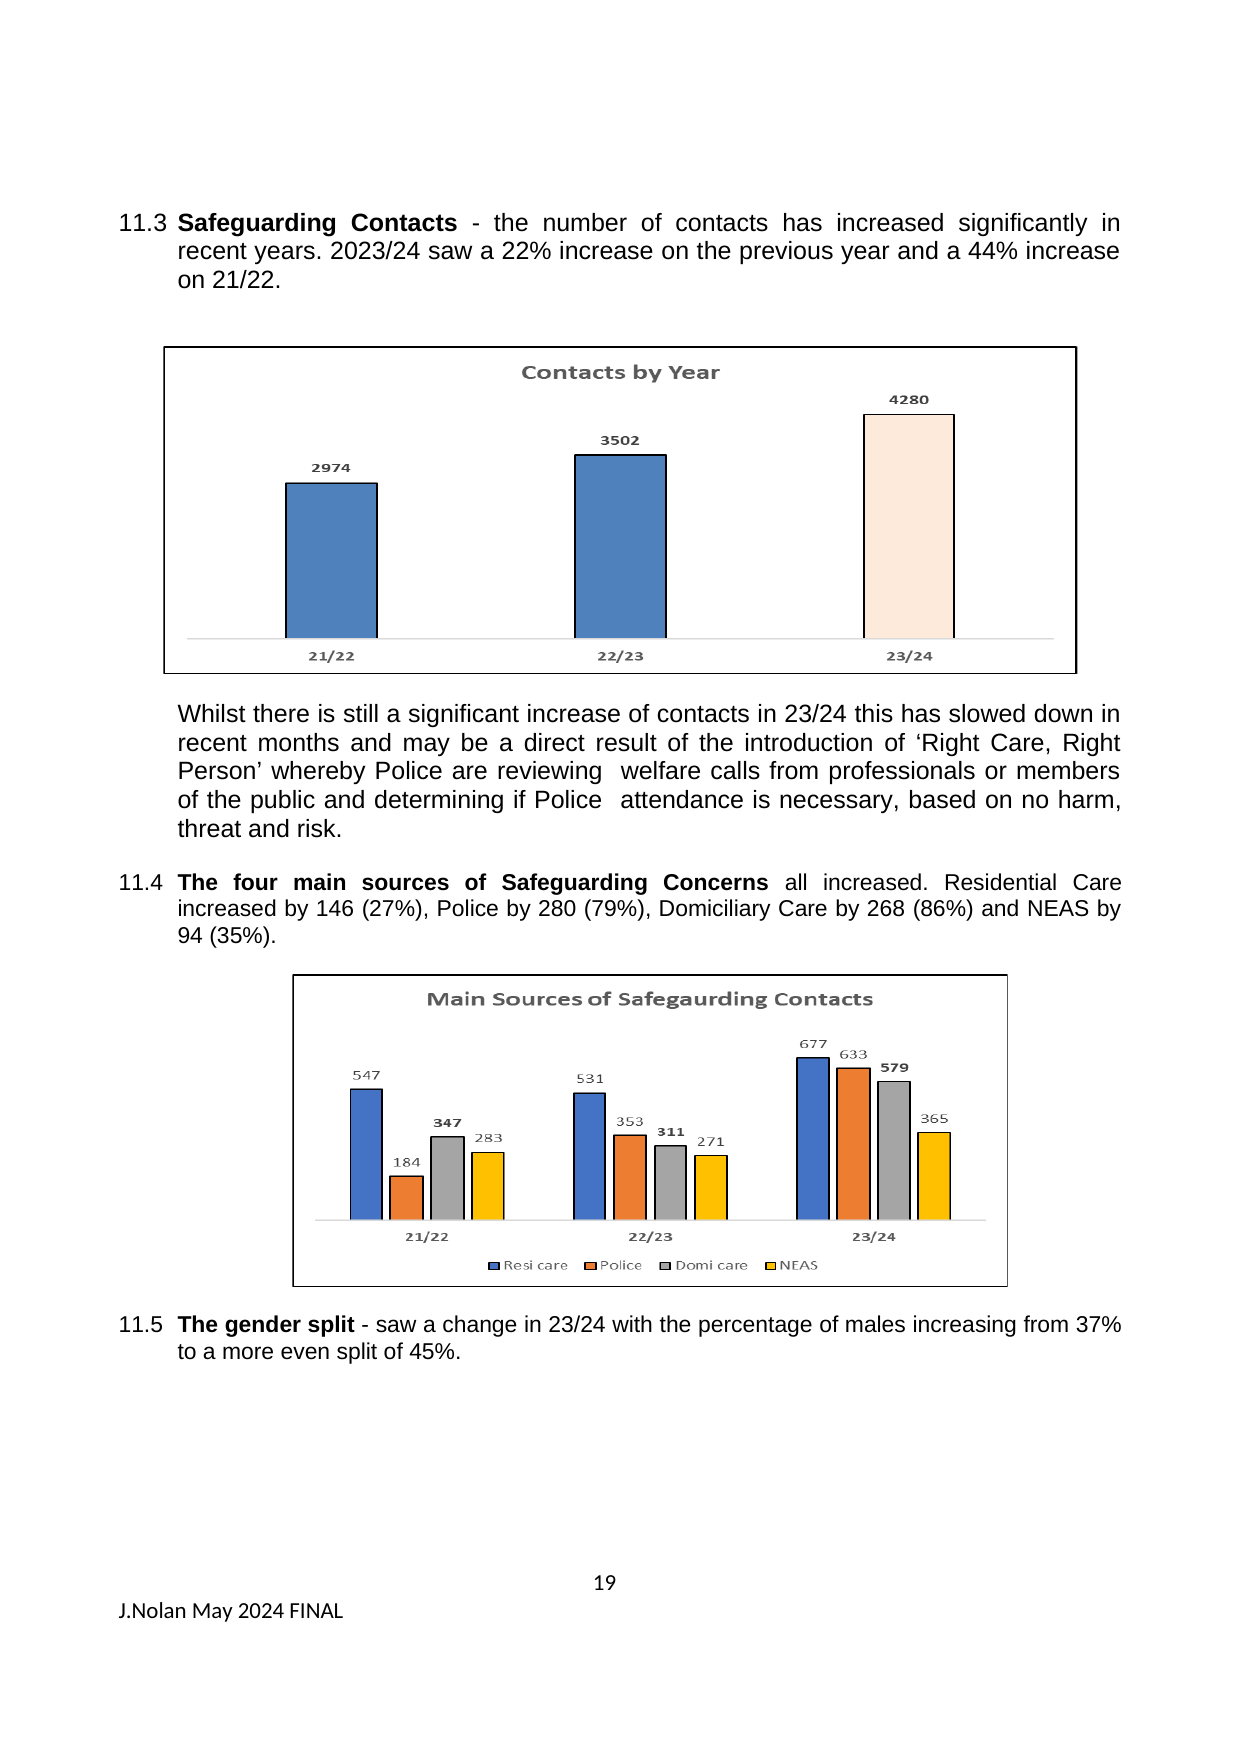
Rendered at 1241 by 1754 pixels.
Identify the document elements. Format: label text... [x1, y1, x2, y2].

text 11.4 The four main sources of Safeguarding Concerns all increased. Residential Care increased by 146 (27%), Police by 280 (79%), Domiciliary Care by 268 (86%) and NEAS by 94 (35%). [118, 869, 1122, 948]
picture [163, 346, 1078, 674]
picture [292, 974, 1008, 1287]
text 11.5 The gender split - saw a change in 23/24 with the percentage of males increasing from 37% to a more even split of 45%. [118, 1311, 1122, 1364]
text 11.3 Safeguarding Contacts - the number of contacts has increased significantly in recent years. 2023/24 saw a 22% increase on the previous year and a 44% increase on 21/22. [118, 207, 1122, 294]
text Whilst there is still a significant increase of contacts in 23/24 this has slowed down in recent months and may be a direct result of the introduction of ‘Right Care, Right Person’ whereby Police are reviewing welfare calls from professionals or members of the public and determining if Police attendance is necessary, based on no harm, threat and risk. [177, 699, 1122, 843]
